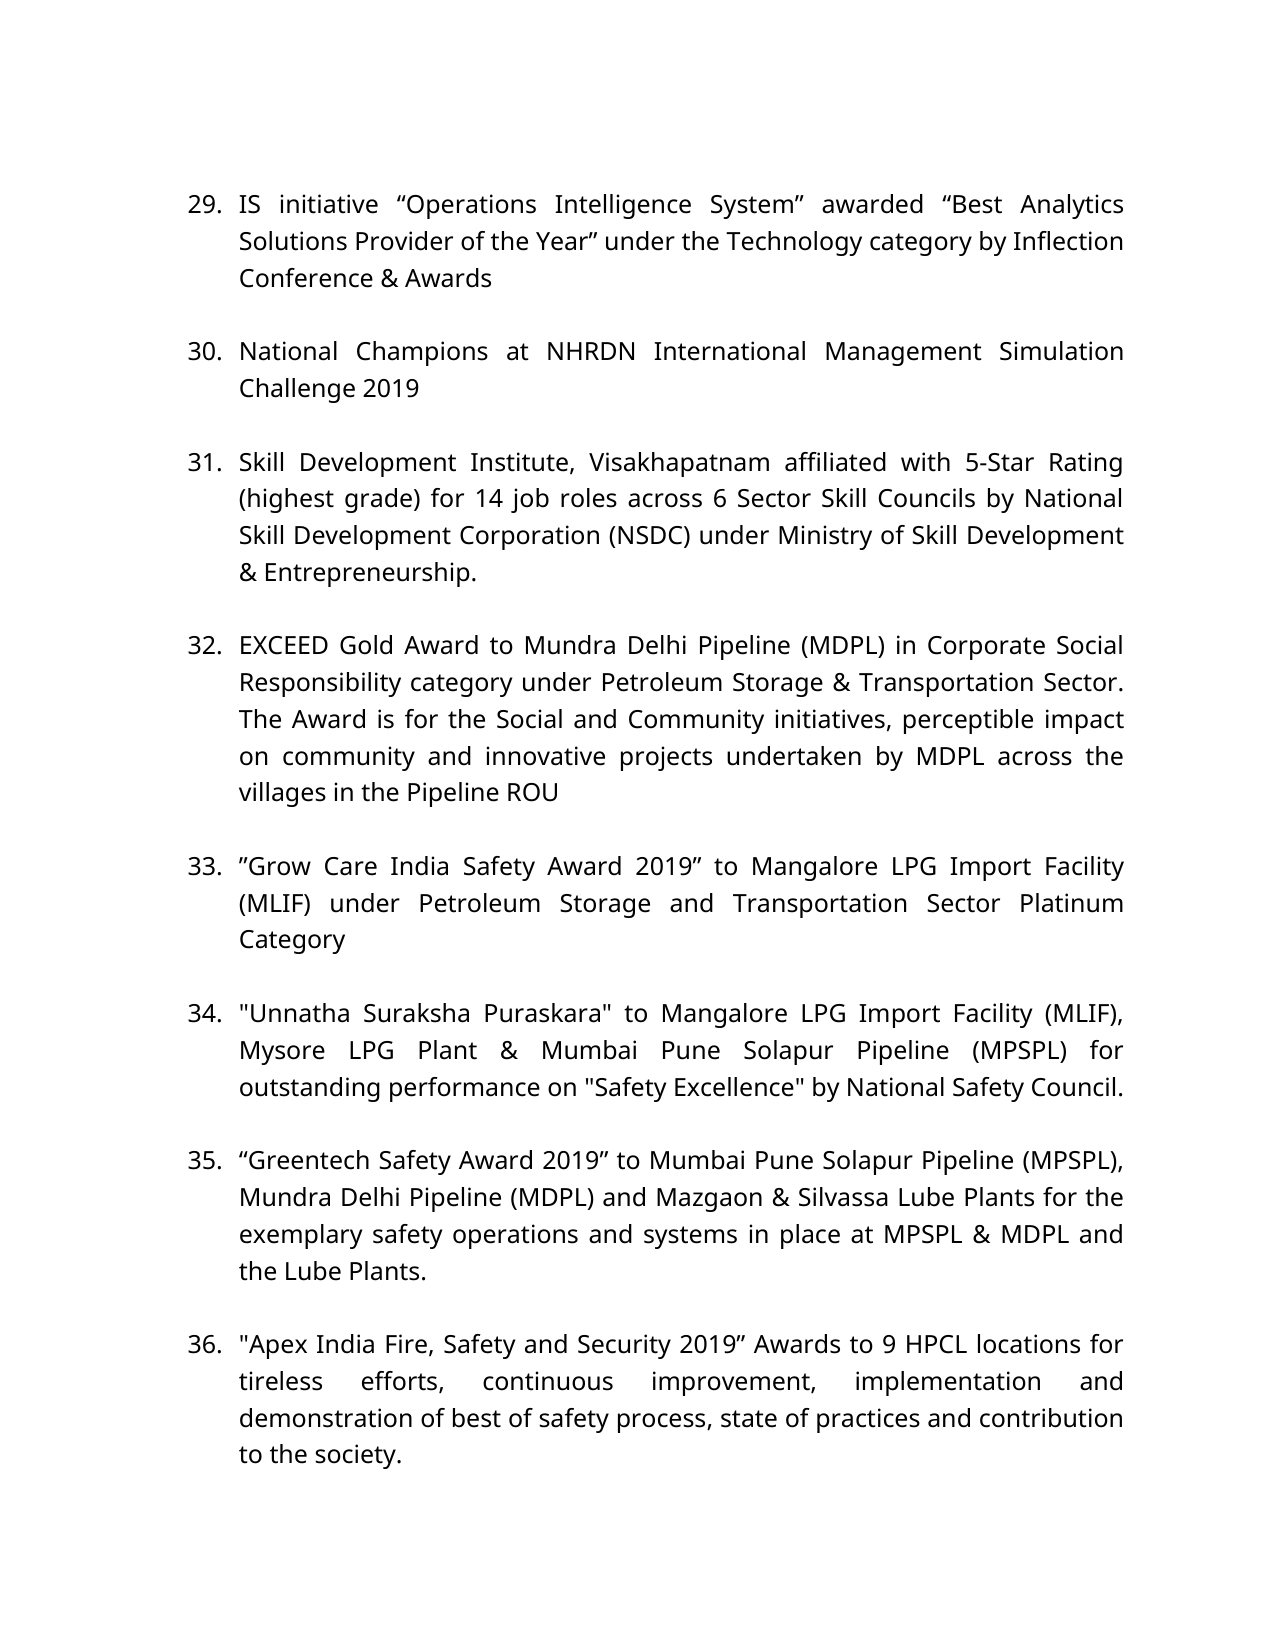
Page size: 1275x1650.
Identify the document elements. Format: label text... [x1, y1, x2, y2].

list “Greentech Safety Award 2019” to Mumbai Pune Solapur Pipeline (MPSPL), Mundra Delhi Pipeline (MDPL) and Mazgaon & Silvassa Lube Plants for the exemplary safety operations and systems in place at MPSPL & MDPL and the Lube Plants. [187, 1143, 1125, 1287]
list Skill Development Institute, Visakhapatnam affiliated with 5-Star Rating (highest grade) for 14 job roles across 6 Sector Skill Councils by National Skill Development Corporation (NSDC) under Ministry of Skill Development & Entrepreneurship. [187, 444, 1125, 588]
list "Unnatha Suraksha Puraskara" to Mangalore LPG Import Facility (MLIF), Mysore LPG Plant & Mumbai Pune Solapur Pipeline (MPSPL) for outstanding performance on "Safety Excellence" by National Safety Council. [187, 996, 1125, 1103]
list IS initiative “Operations Intelligence System” awarded “Best Analytics Solutions Provider of the Year” under the Technology category by Inflection Conference & Awards [187, 187, 1125, 294]
list ”Grow Care India Safety Award 2019” to Mangalore LPG Import Facility (MLIF) under Petroleum Storage and Transportation Sector Platinum Category [187, 849, 1125, 956]
list "Apex India Fire, Safety and Security 2019” Awards to 9 HPCL locations for tireless efforts, continuous improvement, implementation and demonstration of best of safety process, state of practices and contribution to the society. [187, 1327, 1125, 1471]
list EXCEED Gold Award to Mundra Delhi Pipeline (MDPL) in Corporate Social Responsibility category under Petroleum Storage & Transportation Sector. The Award is for the Social and Community initiatives, perceptible impact on community and innovative projects undertaken by MDPL across the villages in the Pipeline ROU [187, 628, 1125, 809]
list National Champions at NHRDN International Management Simulation Challenge 2019 [187, 334, 1125, 405]
